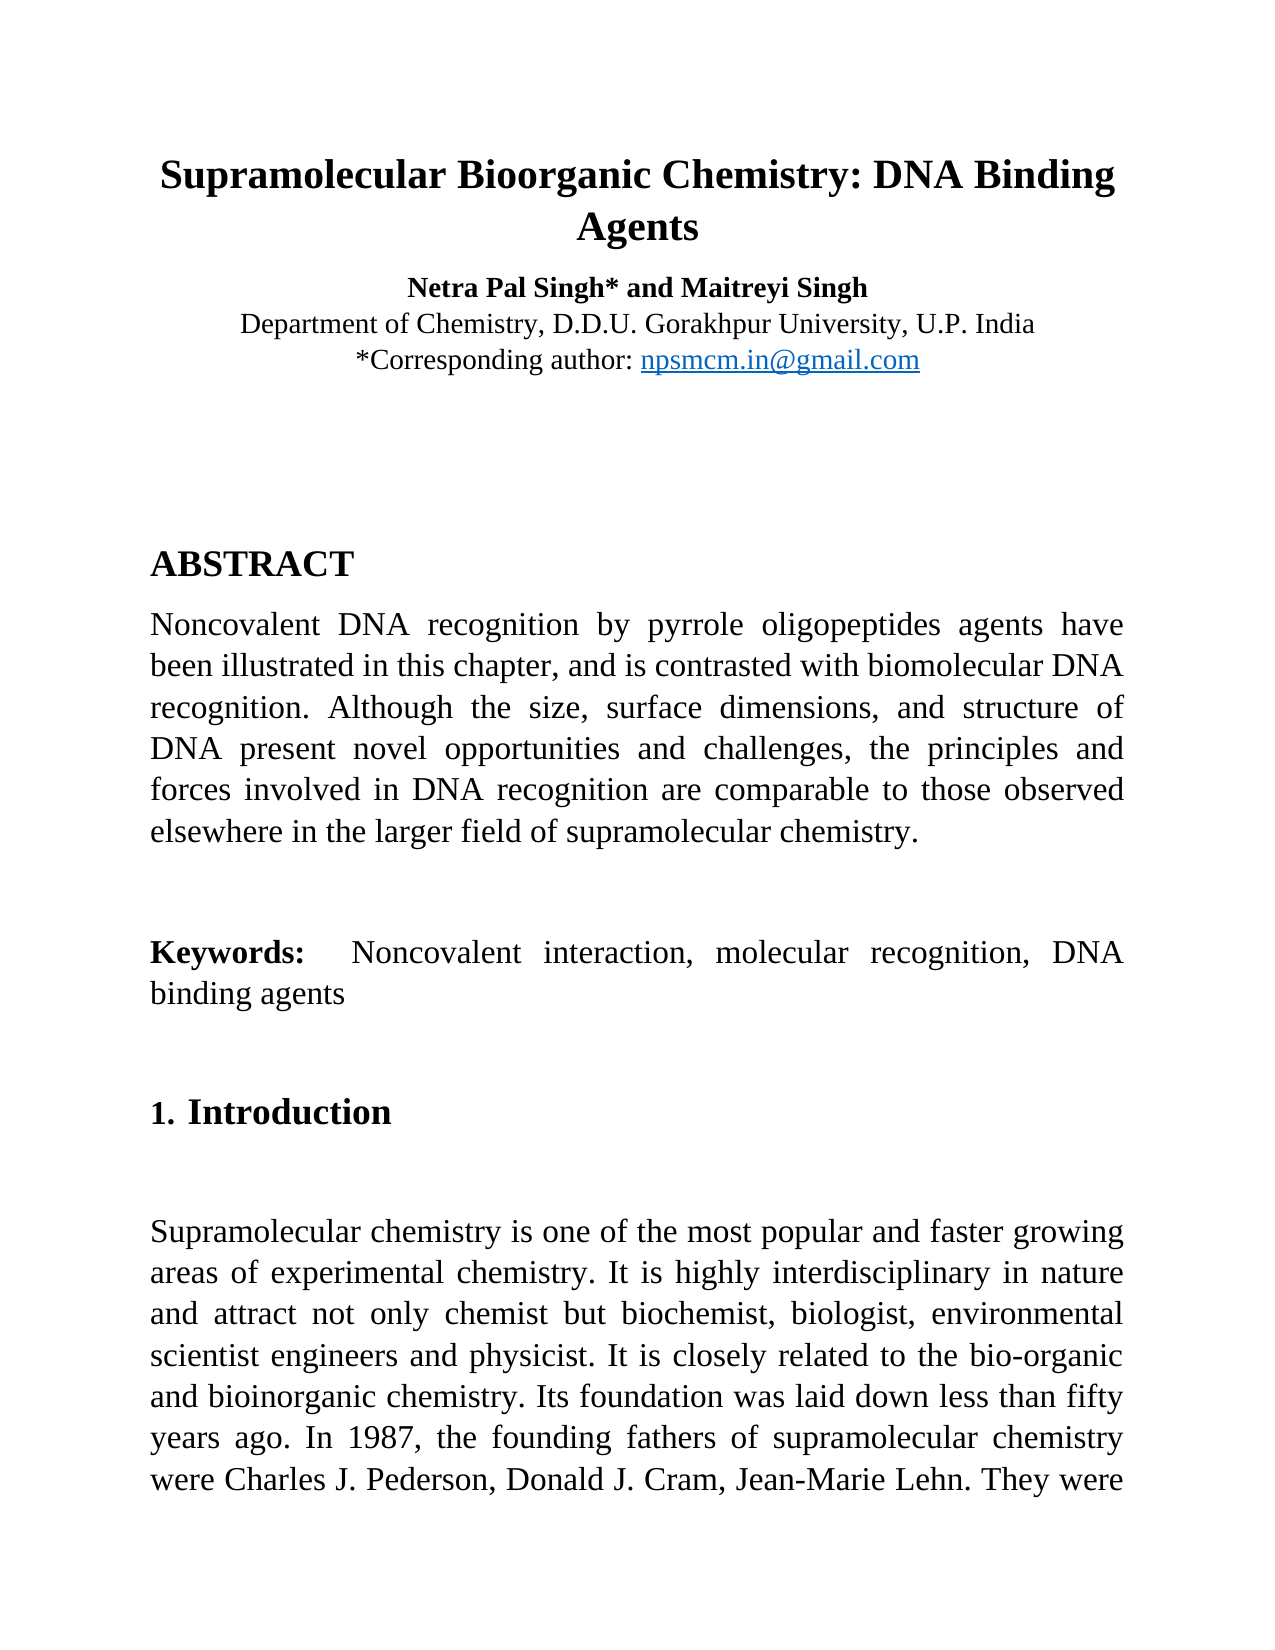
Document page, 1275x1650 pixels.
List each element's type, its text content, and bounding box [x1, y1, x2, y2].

text Netra Pal Singh* and Maitreyi Singh [150, 270, 1125, 303]
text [150, 1211, 1125, 1497]
text Keywords: Noncovalent interaction, molecular recognition, DNA binding agents [150, 932, 1125, 1012]
list Introduction [150, 1090, 1125, 1133]
text Department of Chemistry, D.D.U. Gorakhpur University, U.P. India [150, 306, 1125, 340]
text *Corresponding author: npsmcm.in@gmail.com [150, 342, 1125, 376]
text Noncovalent DNA recognition by pyrrole oligopeptides agents have been illustrated in this chapter, and is contrasted with biomolecular DNA recognition. Although the size, surface dimensions, and structure of DNA present novel opportunities and challenges, the principles and forces involved in DNA recognition are comparable to those observed elsewhere in the larger field of supramolecular chemistry. [150, 604, 1125, 849]
text ABSTRACT [150, 541, 1125, 584]
text Supramolecular Bioorganic Chemistry: DNA Binding Agents [150, 150, 1125, 249]
